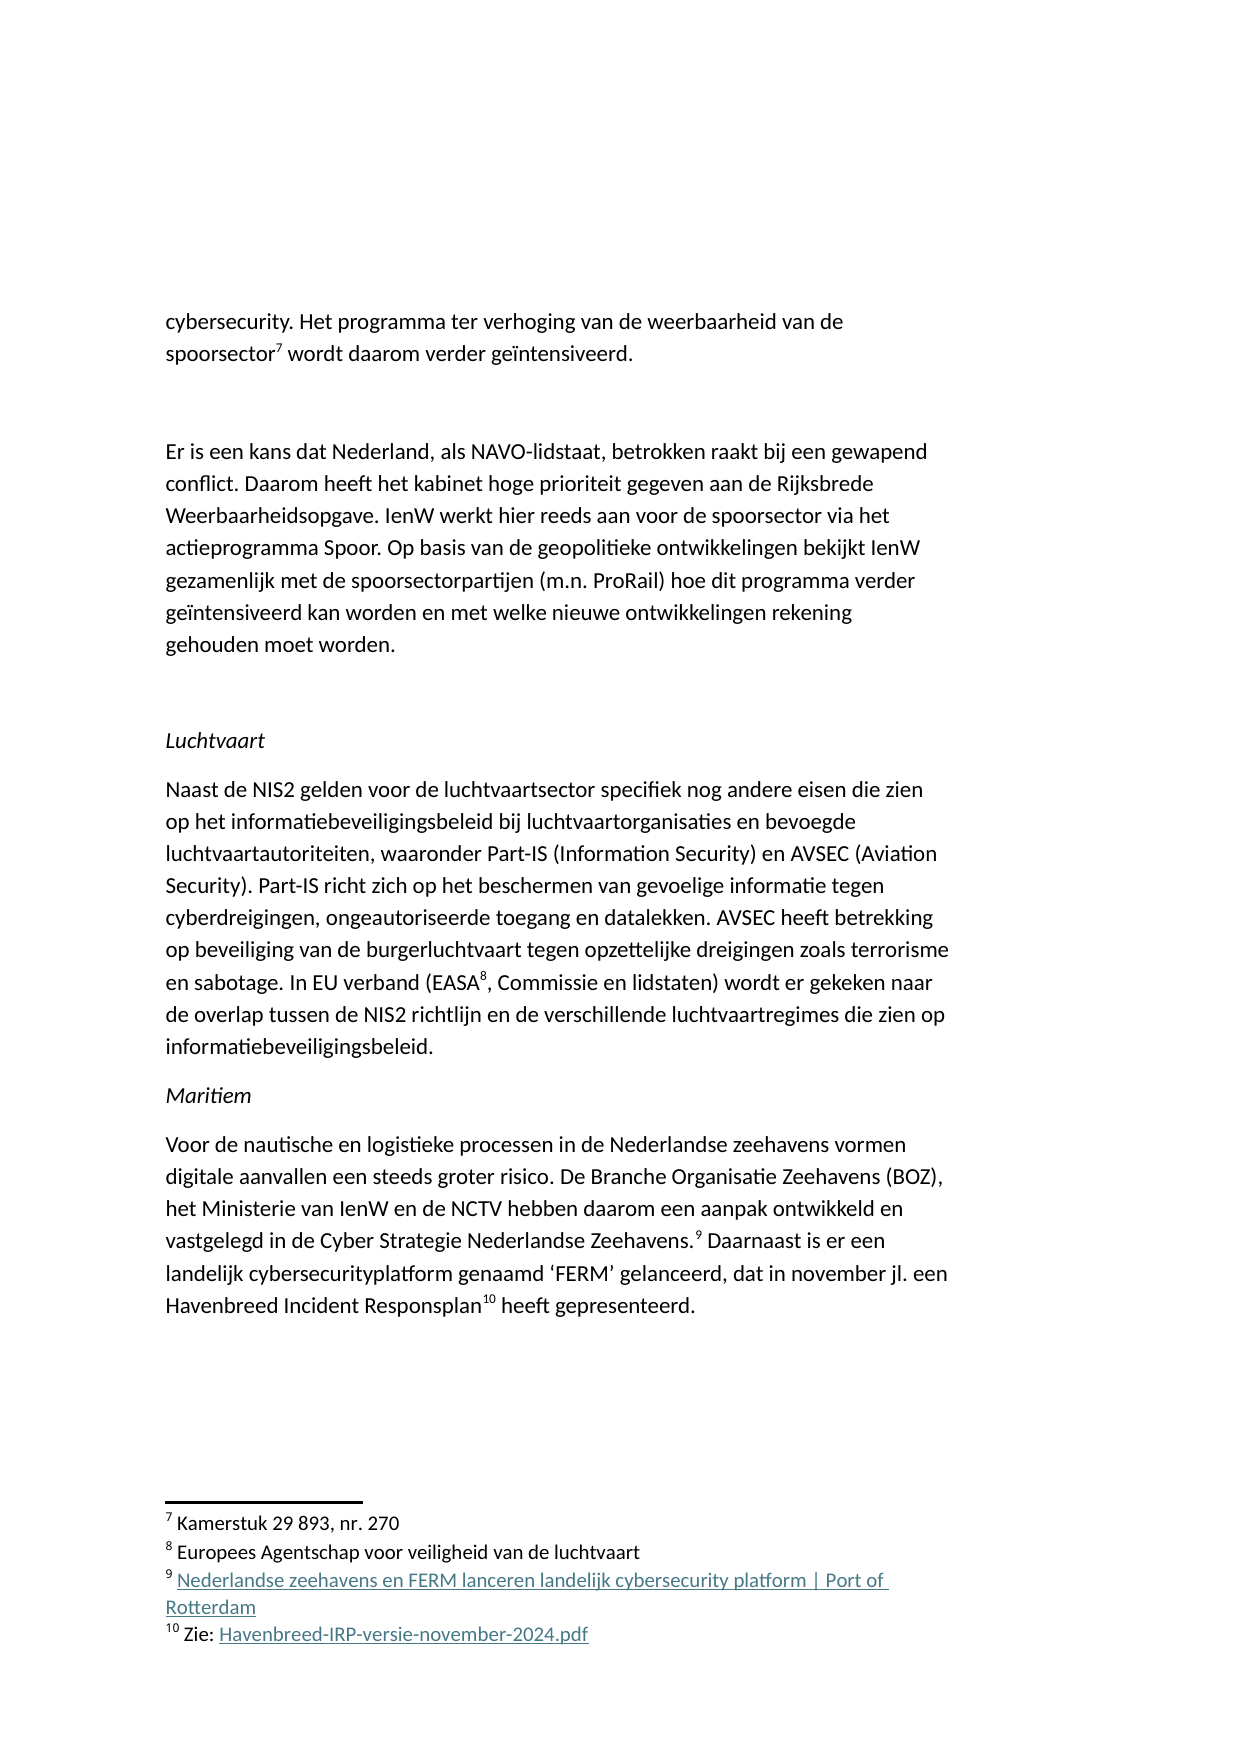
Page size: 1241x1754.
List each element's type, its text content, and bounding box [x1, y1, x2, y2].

text Naast de NIS2 gelden voor de luchtvaartsector specifiek nog andere eisen die zien op het informatiebeveiligingsbeleid bij luchtvaartorganisaties en bevoegde luchtvaartautoriteiten, waaronder Part-IS (Information Security) en AVSEC (Aviation Security). Part-IS richt zich op het beschermen van gevoelige informatie tegen cyberdreigingen, ongeautoriseerde toegang en datalekken. AVSEC heeft betrekking op beveiliging van de burgerluchtvaart tegen opzettelijke dreigingen zoals terrorisme en sabotage. In EU verband (EASA, Commissie en lidstaten) wordt er gekeken naar de overlap tussen de NIS2 richtlijn en de verschillende luchtvaartregimes die zien op informatiebeveiligingsbeleid. [165, 775, 951, 1060]
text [165, 307, 951, 367]
text Voor de nautische en logistieke processen in de Nederlandse zeehavens vormen digitale aanvallen een steeds groter risico. De Branche Organisatie Zeehavens (BOZ), het Ministerie van IenW en de NCTV hebben daarom een aanpak ontwikkeld en vastgelegd in de Cyber Strategie Nederlandse Zeehavens. Daarnaast is er een landelijk cybersecurityplatform genaamd ‘FERM’ gelanceerd, dat in november jl. een Havenbreed Incident Responsplan heeft gepresenteerd. [165, 1130, 951, 1319]
text Maritiem [165, 1081, 951, 1109]
text Er is een kans dat Nederland, als NAVO-lidstaat, betrokken raakt bij een gewapend conflict. Daarom heeft het kabinet hoge prioriteit gegeven aan de Rijksbrede Weerbaarheidsopgave. IenW werkt hier reeds aan voor de spoorsector via het actieprogramma Spoor. Op basis van de geopolitieke ontwikkelingen bekijkt IenW gezamenlijk met de spoorsectorpartijen (m.n. ProRail) hoe dit programma verder geïntensiveerd kan worden en met welke nieuwe ontwikkelingen rekening gehouden moet worden. [165, 437, 951, 658]
text Luchtvaart [165, 726, 951, 754]
